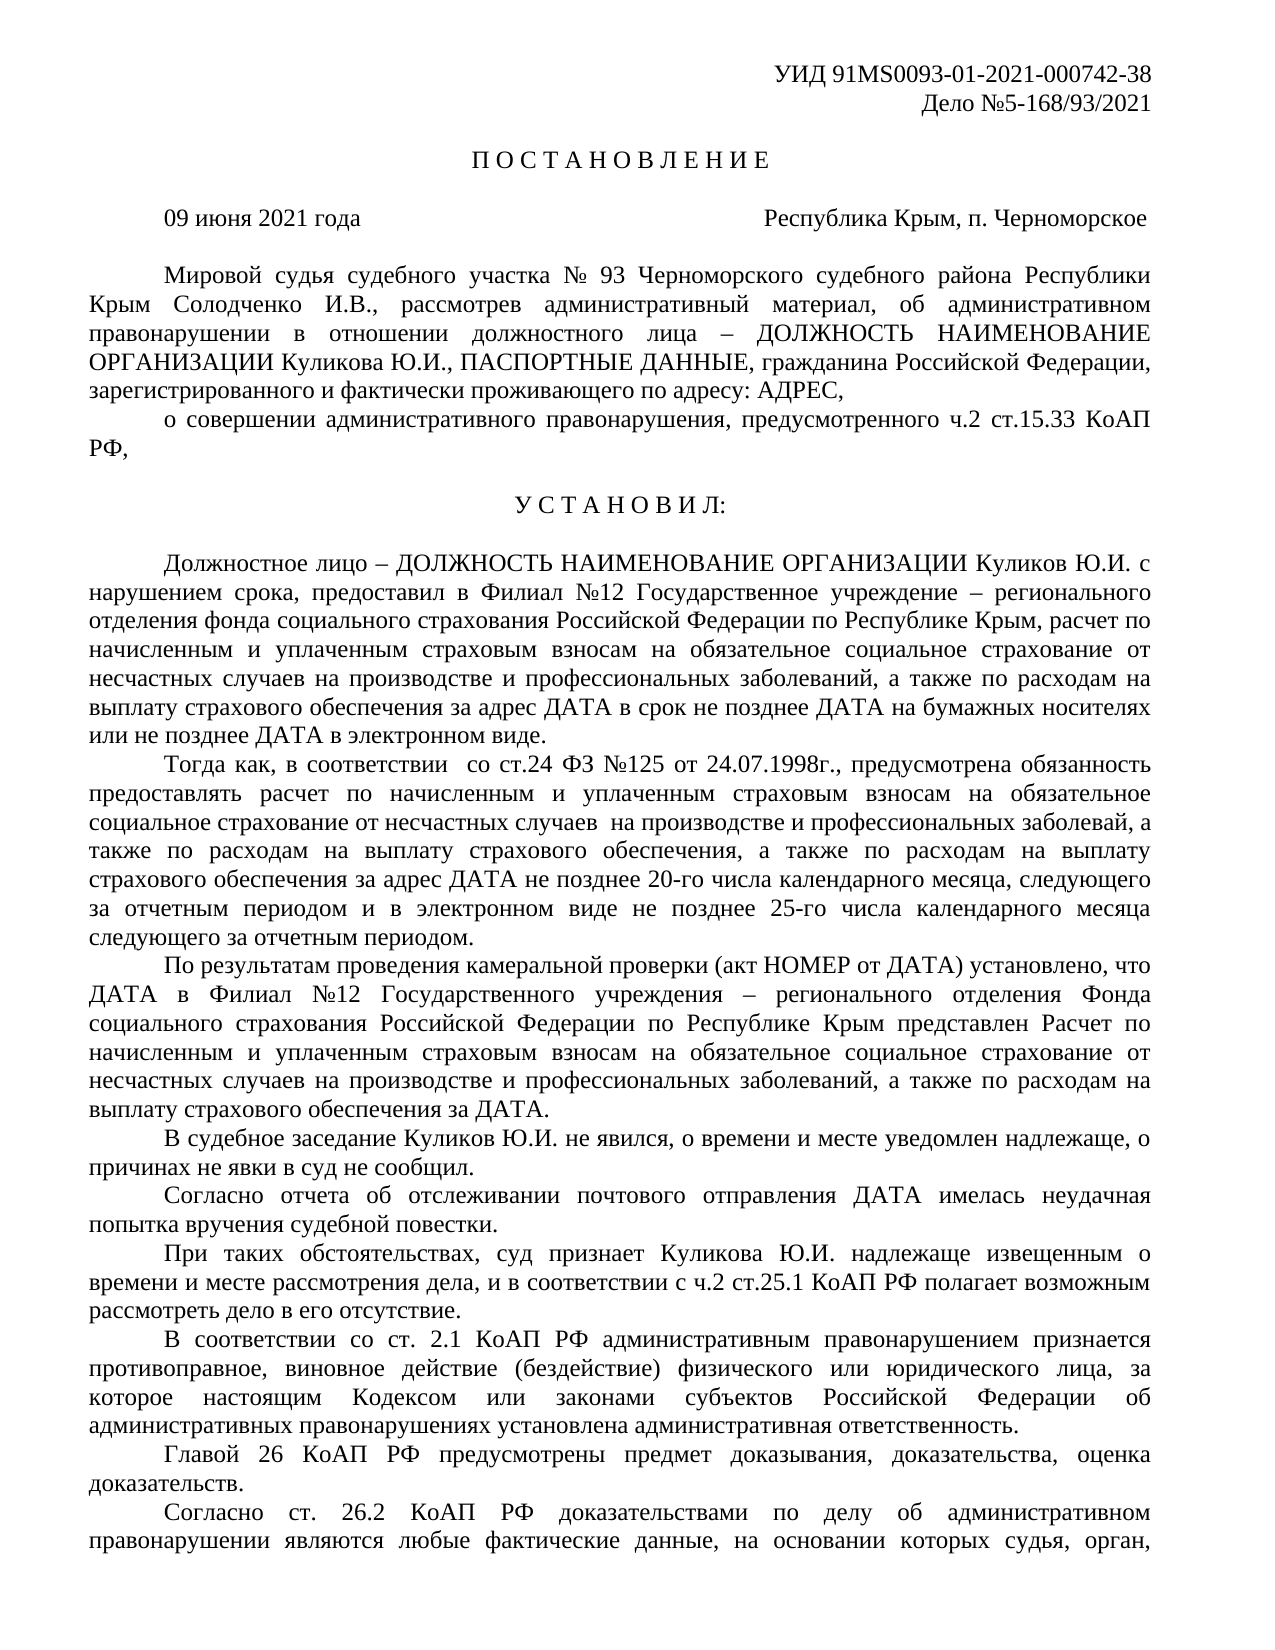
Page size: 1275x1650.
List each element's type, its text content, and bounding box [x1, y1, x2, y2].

text 09 июня 2021 года Республика Крым, п. Черноморское [89, 203, 1152, 232]
text По результатам проведения камеральной проверки (акт НОМЕР от ДАТА) установлено, что ДАТА в Филиал №12 Государственного учреждения – регионального отделения Фонда социального страхования Российской Федерации по Республике Крым представлен Расчет по начисленным и уплаченным страховым взносам на обязательное социальное страхование от несчастных случаев на производстве и профессиональных заболеваний, а также по расходам на выплату страхового обеспечения за ДАТА. [89, 950, 1152, 1123]
text Мировой судья судебного участка № 93 Черноморского судебного района Республики Крым Солодченко И.В., рассмотрев административный материал, об административном правонарушении в отношении должностного лица – ДОЛЖНОСТЬ НАИМЕНОВАНИЕ ОРГАНИЗАЦИИ Куликова Ю.И., ПАСПОРТНЫЕ ДАННЫЕ, гражданина Российской Федерации, зарегистрированного и фактически проживающего по адресу: АДРЕС, [89, 260, 1152, 404]
text Тогда как, в соответствии со ст.24 ФЗ №125 от 24.07.1998г., предусмотрена обязанность предоставлять расчет по начисленным и уплаченным страховым взносам на обязательное социальное страхование от несчастных случаев на производстве и профессиональных заболевай, а также по расходам на выплату страхового обеспечения, а также по расходам на выплату страхового обеспечения за адрес ДАТА не позднее 20-го числа календарного месяца, следующего за отчетным периодом и в электронном виде не позднее 25-го числа календарного месяца следующего за отчетным периодом. [89, 749, 1152, 950]
text УИД 91MS0093-01-2021-000742-38 [89, 59, 1152, 88]
text При таких обстоятельствах, суд признает Куликова Ю.И. надлежаще извещенным о времени и месте рассмотрения дела, и в соответствии с ч.2 ст.25.1 КоАП РФ полагает возможным рассмотреть дело в его отсутствие. [89, 1238, 1152, 1324]
text Согласно отчета об отслеживании почтового отправления ДАТА имелась неудачная попытка вручения судебной повестки. [89, 1180, 1152, 1238]
text У С Т А Н О В И Л: [89, 490, 1152, 519]
text Главой 26 КоАП РФ предусмотрены предмет доказывания, доказательства, оценка доказательств. [89, 1439, 1152, 1497]
text В судебное заседание Куликов Ю.И. не явился, о времени и месте уведомлен надлежаще, о причинах не явки в суд не сообщил. [89, 1123, 1152, 1180]
text П О С Т А Н О В Л Е Н И Е [89, 145, 1152, 174]
text Дело №5-168/93/2021 [89, 88, 1152, 117]
text В соответствии со ст. 2.1 КоАП РФ административным правонарушением признается противоправное, виновное действие (бездействие) физического или юридического лица, за которое настоящим Кодексом или законами субъектов Российской Федерации об административных правонарушениях установлена административная ответственность. [89, 1324, 1152, 1439]
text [89, 1497, 1152, 1554]
text Должностное лицо – ДОЛЖНОСТЬ НАИМЕНОВАНИЕ ОРГАНИЗАЦИИ Куликов Ю.И. с нарушением срока, предоставил в Филиал №12 Государственное учреждение – регионального отделения фонда социального страхования Российской Федерации по Республике Крым, расчет по начисленным и уплаченным страховым взносам на обязательное социальное страхование от несчастных случаев на производстве и профессиональных заболеваний, а также по расходам на выплату страхового обеспечения за адрес ДАТА в срок не позднее ДАТА на бумажных носителях или не позднее ДАТА в электронном виде. [89, 548, 1152, 749]
text о совершении административного правонарушения, предусмотренного ч.2 ст.15.33 КоАП РФ, [89, 404, 1152, 462]
